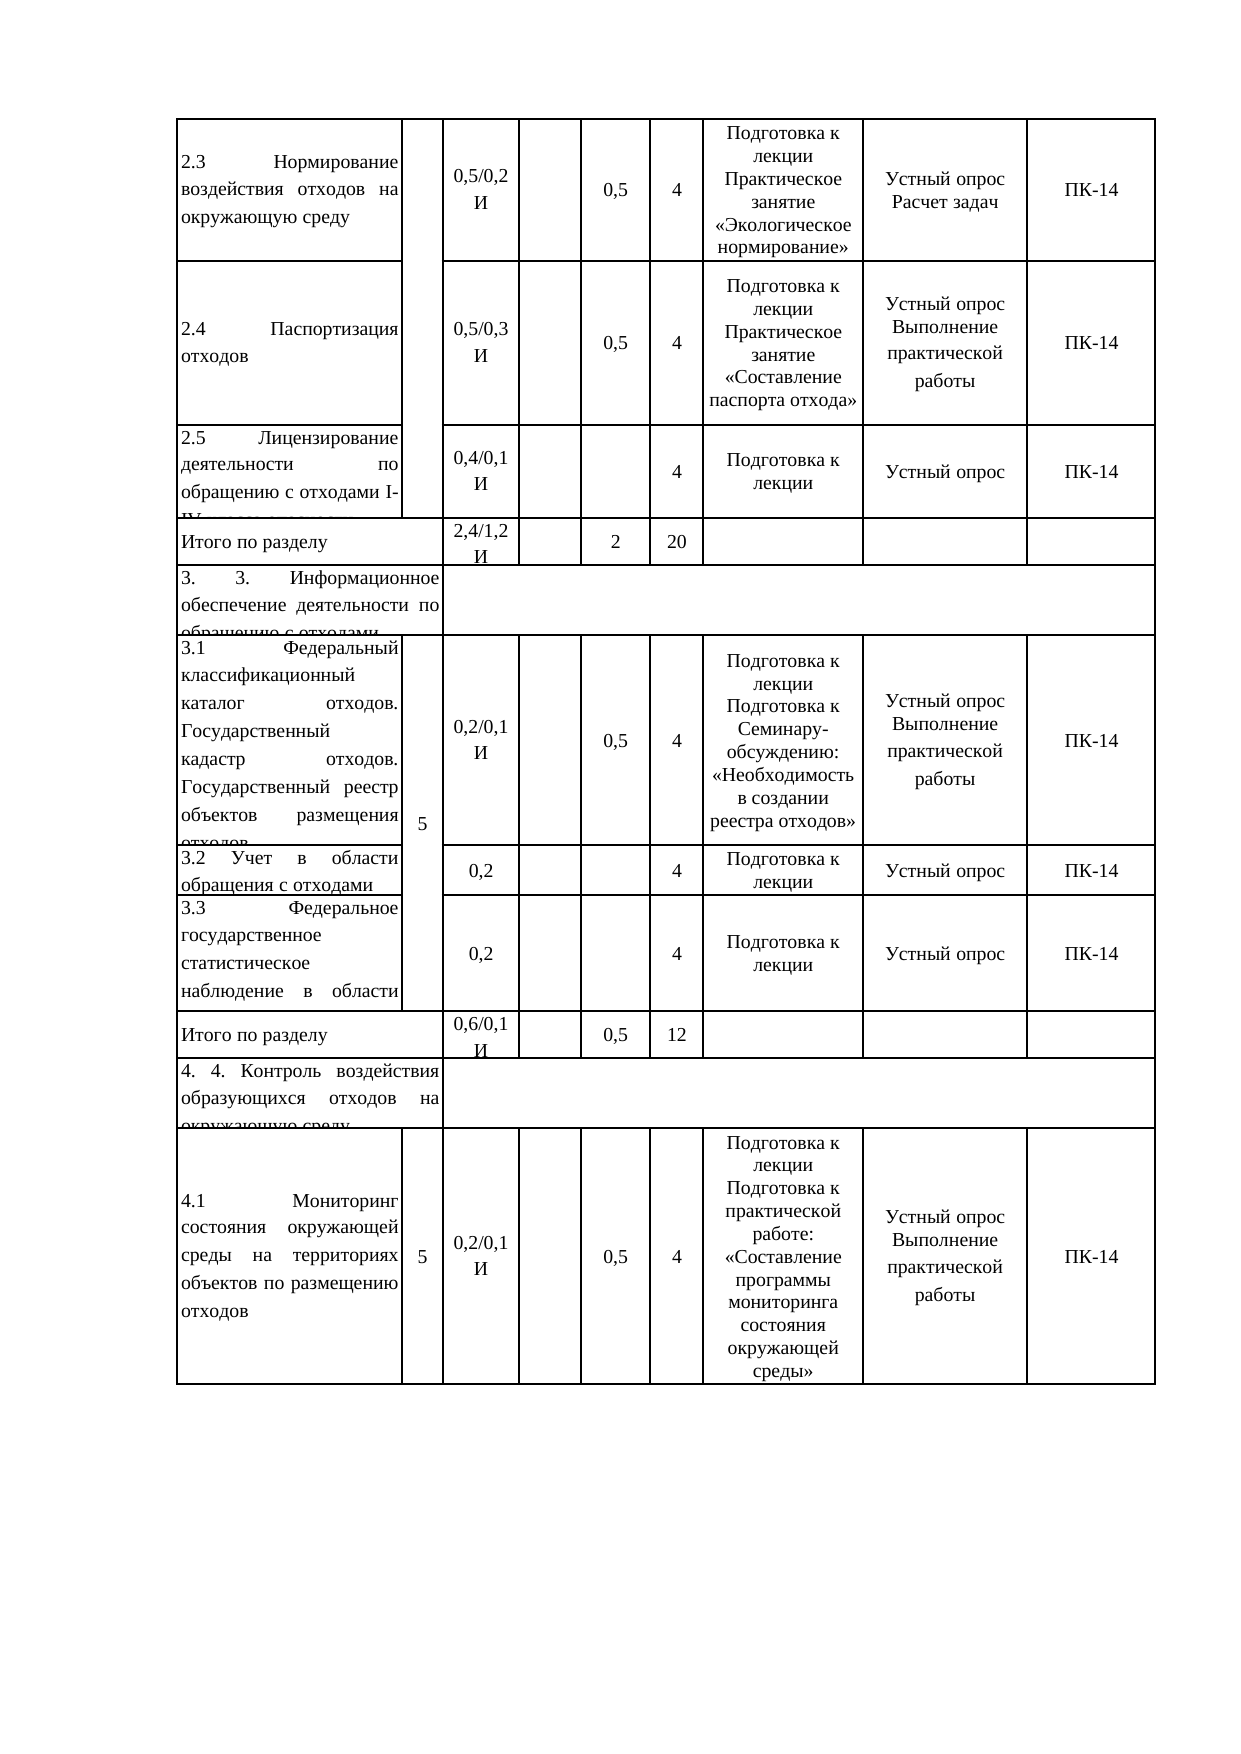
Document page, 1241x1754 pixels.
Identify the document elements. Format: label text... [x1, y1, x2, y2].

table_cell [864, 519, 1026, 564]
table_cell [520, 120, 580, 259]
table_cell [864, 1012, 1026, 1057]
table_cell 0,5 [582, 120, 649, 259]
table_cell ПК-14 [1028, 262, 1154, 424]
table_cell ПК-14 [1028, 636, 1154, 844]
table_cell [704, 1012, 862, 1057]
table_cell 0,2/0,1И [444, 1129, 518, 1383]
table_cell 12 [651, 1012, 702, 1057]
table_cell 20 [651, 519, 702, 564]
table_cell 0,5/0,3И [444, 262, 518, 424]
table_cell [1028, 519, 1154, 564]
table_cell 0,5 [582, 262, 649, 424]
table_cell 4 [651, 636, 702, 844]
table_cell Устный опрос Выполнение практической работы [864, 636, 1026, 844]
table_cell [520, 1012, 580, 1057]
table_cell Итого по разделу [178, 519, 442, 564]
table_cell Подготовка к лекции Подготовка к Семинару- обсуждению: «Необходимость в создании реестра отходов» [704, 636, 862, 844]
table_cell 0,4/0,1И [444, 426, 518, 517]
table_cell Устный опрос Выполнение практической работы [864, 1129, 1026, 1383]
table_cell Подготовка к лекции [704, 846, 862, 894]
table_cell [704, 519, 862, 564]
table_cell 3.2 Учет в области обращения с отходами [178, 846, 401, 894]
table_cell 0,2/0,1И [444, 636, 518, 844]
table_cell Устный опрос [864, 426, 1026, 517]
table_cell 0,5 [582, 636, 649, 844]
table_cell [582, 896, 649, 1010]
table_cell [520, 896, 580, 1010]
table_cell [444, 566, 1154, 634]
table_cell 3.1 Федеральный классификационный каталог отходов. Государственный кадастр отходов. Государственный реестр объектов размещения отходов [178, 636, 401, 844]
table_cell 4.1 Мониторинг состояния окружающей среды на территориях объектов по размещению отходов [178, 1129, 401, 1383]
table_cell [520, 846, 580, 894]
table_cell 2 [582, 519, 649, 564]
table_cell 4 [651, 426, 702, 517]
table_cell 0,2 [444, 846, 518, 894]
table_cell 2.4 Паспортизация отходов [178, 262, 401, 424]
table_cell Устный опрос [864, 896, 1026, 1010]
table_cell 4 [651, 896, 702, 1010]
table_cell ПК-14 [1028, 120, 1154, 259]
table_cell 0,2 [444, 896, 518, 1010]
table_cell 4 [651, 262, 702, 424]
table_cell ПК-14 [1028, 896, 1154, 1010]
table_cell ПК-14 [1028, 426, 1154, 517]
table_cell [520, 426, 580, 517]
table_cell [582, 846, 649, 894]
table_cell 2,4/1,2И [444, 519, 518, 564]
table_cell 2.3 Нормирование воздействия отходов на окружающую среду [178, 120, 401, 259]
table_cell Подготовка к лекции [704, 426, 862, 517]
table_cell [520, 636, 580, 844]
table_cell [520, 262, 580, 424]
table_cell Подготовка к лекции [704, 896, 862, 1010]
table_cell Устный опрос Расчет задач [864, 120, 1026, 259]
table_cell [1028, 1012, 1154, 1057]
table_cell [520, 519, 580, 564]
table_cell 5 [403, 636, 442, 1010]
table_cell [582, 426, 649, 517]
table_cell 4 [651, 846, 702, 894]
table_cell 4 [651, 120, 702, 259]
table_cell [520, 1129, 580, 1383]
table_cell ПК-14 [1028, 1129, 1154, 1383]
table_cell Подготовка к лекции Подготовка к практической работе: «Составление программы мониторинга состояния окружающей среды» [704, 1129, 862, 1383]
table_cell ПК-14 [1028, 846, 1154, 894]
table_cell Устный опрос Выполнение практической работы [864, 262, 1026, 424]
table_cell 0,6/0,1И [444, 1012, 518, 1057]
table_cell 2.5 Лицензирование деятельности по обращению с отходами I-IV класса опасности [178, 426, 401, 517]
table_cell Устный опрос [864, 846, 1026, 894]
table_cell 3. 3. Информационное обеспечение деятельности по обращению с отходами [178, 566, 442, 634]
table_cell Подготовка к лекции Практическое занятие «Составление паспорта отхода» [704, 262, 862, 424]
table_cell [444, 1059, 1154, 1127]
table_cell 4. 4. Контроль воздействия образующихся отходов на окружающую среду [178, 1059, 442, 1127]
table_cell 5 [403, 1129, 442, 1383]
table_cell 0,5 [582, 1129, 649, 1383]
table_cell 0,5/0,2И [444, 120, 518, 259]
table_cell 0,5 [582, 1012, 649, 1057]
table_cell Итого по разделу [178, 1012, 442, 1057]
table_cell Подготовка к лекции Практическое занятие «Экологическое нормирование» [704, 120, 862, 259]
table_cell 3.3 Федеральное государственное статистическое наблюдение в области обращения с отходами [178, 896, 401, 1010]
table_cell 4 [651, 1129, 702, 1383]
